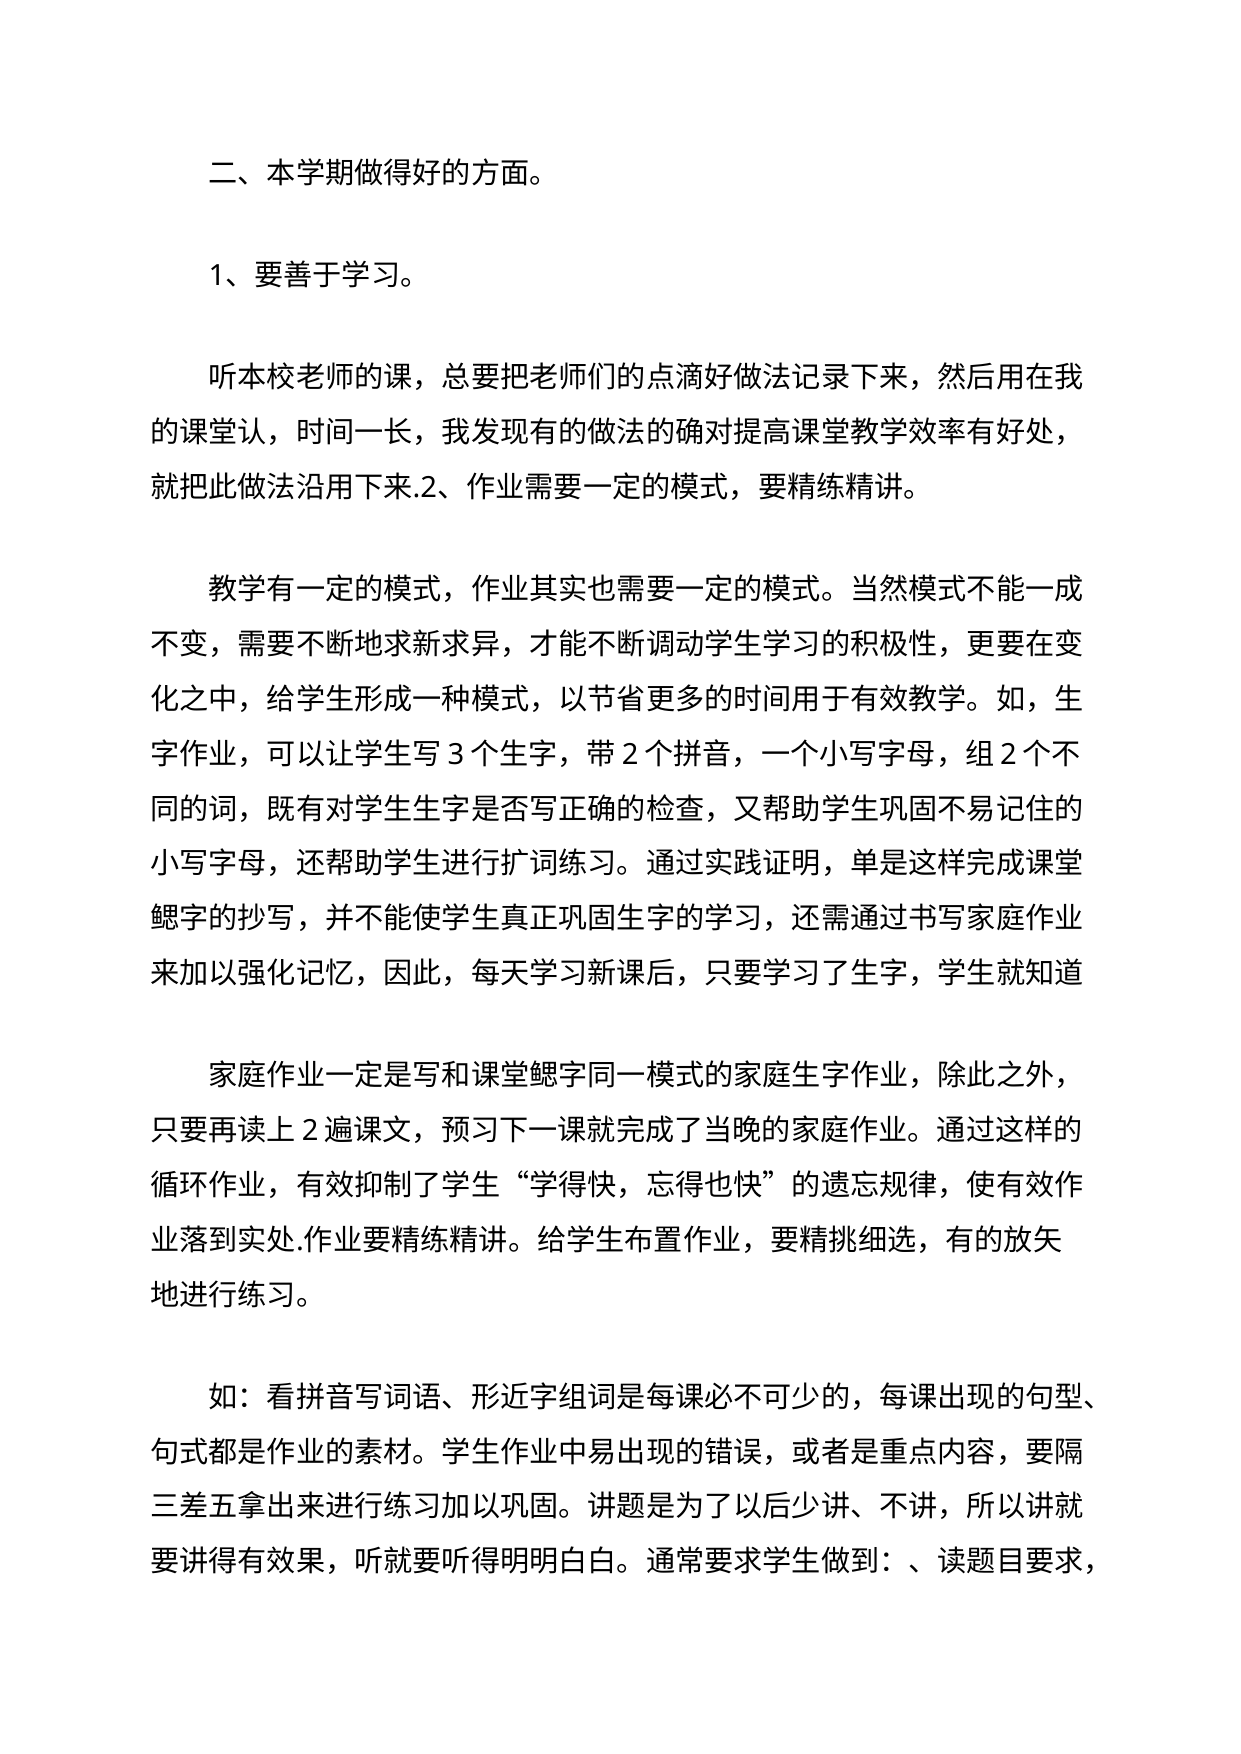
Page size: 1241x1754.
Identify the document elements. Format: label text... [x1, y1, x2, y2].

text 教学有一定的模式，作业其实也需要一定的模式。当然模式不能一成不变，需要不断地求新求异，才能不断调动学生学习的积极性，更要在变化之中，给学生形成一种模式，以节省更多的时间用于有效教学。如，生字作业，可以让学生写3个生字，带2个拼音，一个小写字母，组2个不同的词，既有对学生生字是否写正确的检查，又帮助学生巩固不易记住的小写字母，还帮助学生进行扩词练习。通过实践证明，单是这样完成课堂鳃字的抄写，并不能使学生真正巩固生字的学习，还需通过书写家庭作业来加以强化记忆，因此，每天学习新课后，只要学习了生字，学生就知道 [150, 566, 1090, 992]
text 1、要善于学习。 [150, 252, 1090, 294]
text 二、本学期做得好的方面。 [150, 150, 1090, 192]
text 听本校老师的课，总要把老师们的点滴好做法记录下来，然后用在我的课堂认，时间一长，我发现有的做法的确对提高课堂教学效率有好处，就把此做法沿用下来.2、作业需要一定的模式，要精练精讲。 [150, 354, 1090, 506]
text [150, 1373, 1090, 1580]
text 家庭作业一定是写和课堂鳃字同一模式的家庭生字作业，除此之外，只要再读上2遍课文，预习下一课就完成了当晚的家庭作业。通过这样的循环作业，有效抑制了学生“学得快，忘得也快”的遗忘规律，使有效作业落到实处.作业要精练精讲。给学生布置作业，要精挑细选，有的放矢地进行练习。 [150, 1052, 1090, 1314]
